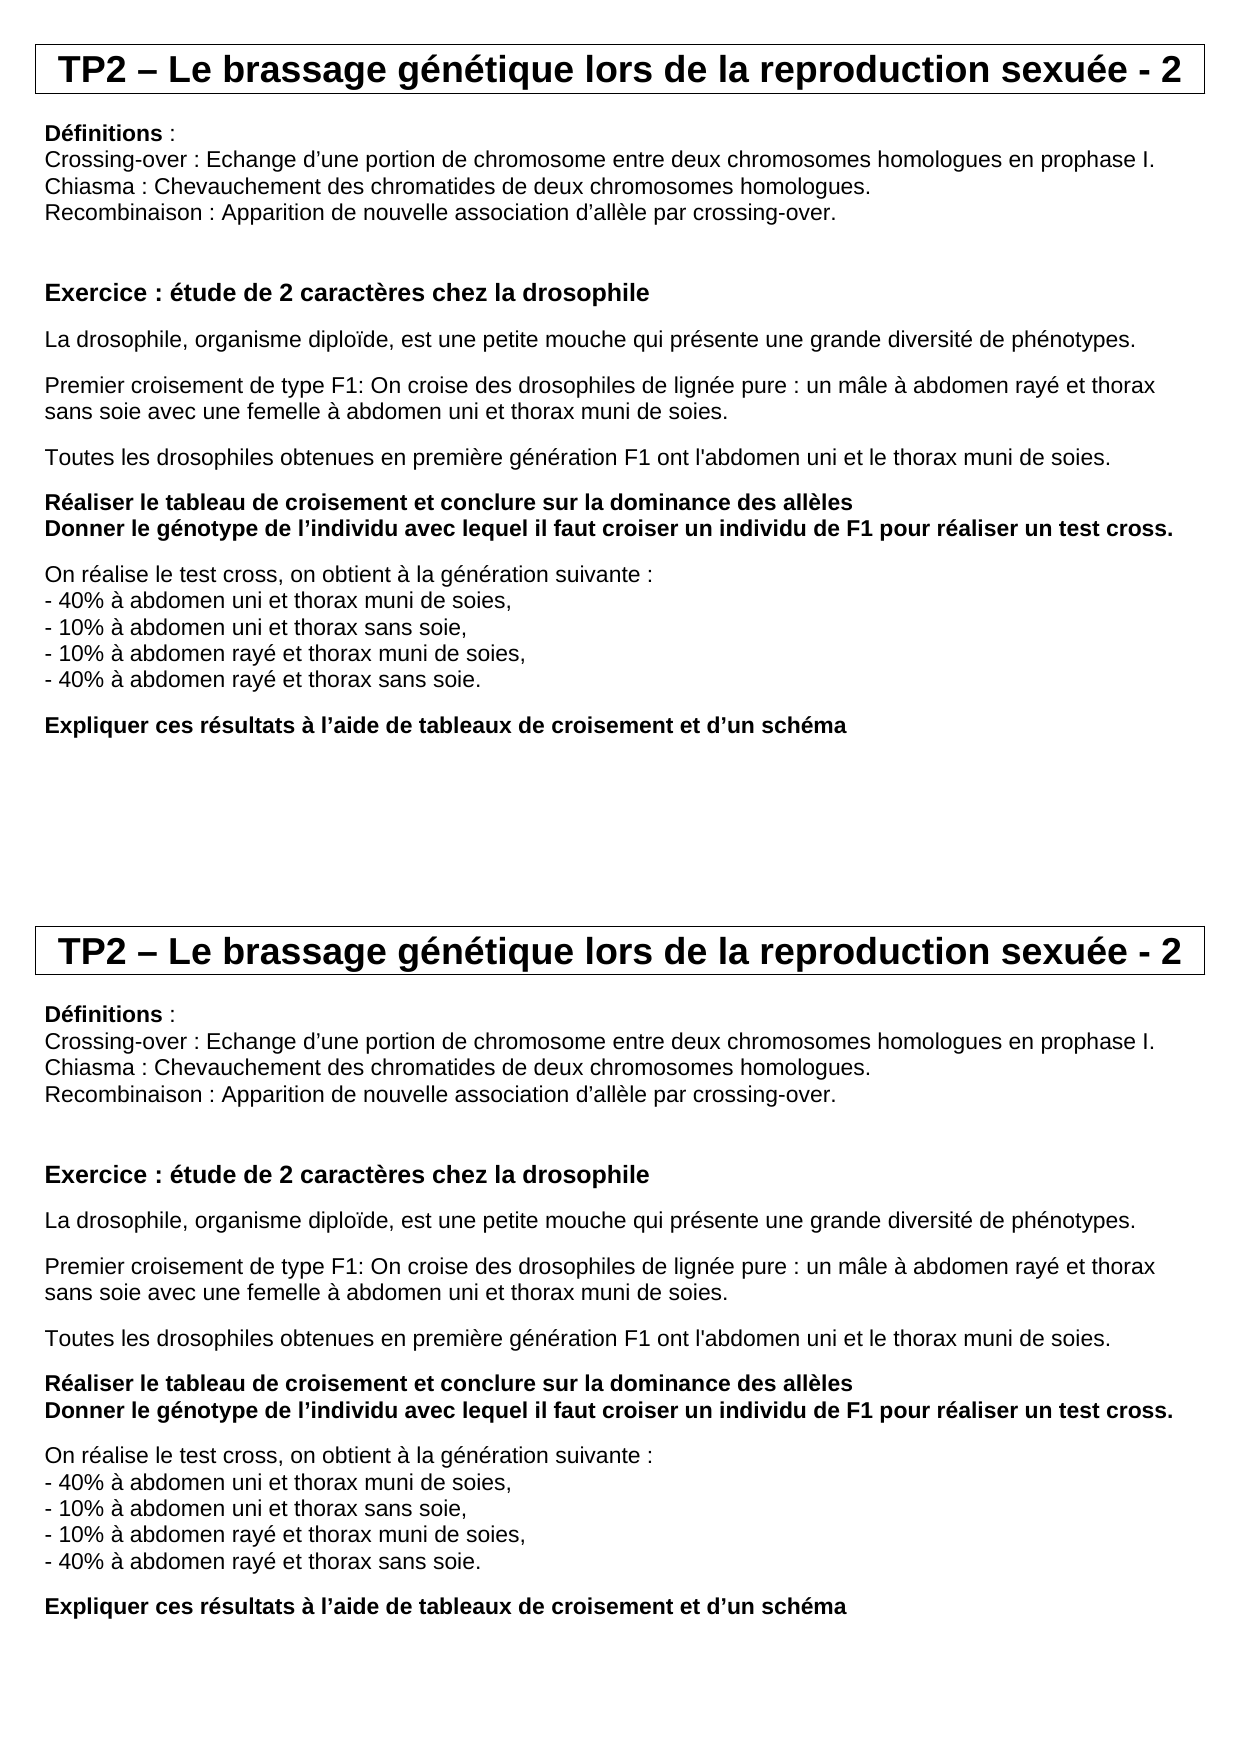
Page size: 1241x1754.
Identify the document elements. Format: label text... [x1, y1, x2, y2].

text TP2 – Le brassage génétique lors de la reproduction sexuée - 2 [36, 927, 1204, 974]
text Réaliser le tableau de croisement et conclure sur la dominance des allèles [44, 1370, 1196, 1397]
text TP2 – Le brassage génétique lors de la reproduction sexuée - 2 [36, 45, 1204, 93]
text Premier croisement de type F1: On croise des drosophiles de lignée pure : un mâle à abdomen rayé et thorax sans soie avec une femelle à abdomen uni et thorax muni de soies. [44, 1253, 1196, 1306]
text Donner le génotype de l’individu avec lequel il faut croiser un individu de F1 pour réaliser un test cross. [44, 1397, 1196, 1423]
text On réalise le test cross, on obtient à la génération suivante : - 40% à abdomen uni et thorax muni de soies, - 10% à abdomen uni et thorax sans soie, - 10% à abdomen rayé et thorax muni de soies, - 40% à abdomen rayé et thorax sans soie. [44, 561, 1196, 693]
text Expliquer ces résultats à l’aide de tableaux de croisement et d’un schéma [44, 712, 1196, 738]
text Définitions : [44, 120, 1196, 146]
text Recombinaison : Apparition de nouvelle association d’allèle par crossing-over. [44, 1081, 1196, 1107]
text Crossing-over : Echange d’une portion de chromosome entre deux chromosomes homologues en prophase I. [44, 146, 1196, 173]
text Exercice : étude de 2 caractères chez la drosophile [44, 278, 1196, 307]
text Définitions : [44, 1001, 1196, 1028]
text Recombinaison : Apparition de nouvelle association d’allèle par crossing-over. [44, 199, 1196, 226]
text Réaliser le tableau de croisement et conclure sur la dominance des allèles [44, 489, 1196, 515]
text On réalise le test cross, on obtient à la génération suivante : - 40% à abdomen uni et thorax muni de soies, - 10% à abdomen uni et thorax sans soie, - 10% à abdomen rayé et thorax muni de soies, - 40% à abdomen rayé et thorax sans soie. [44, 1442, 1196, 1574]
text Crossing-over : Echange d’une portion de chromosome entre deux chromosomes homologues en prophase I. [44, 1028, 1196, 1054]
text Chiasma : Chevauchement des chromatides de deux chromosomes homologues. [44, 173, 1196, 199]
text Toutes les drosophiles obtenues en première génération F1 ont l'abdomen uni et le thorax muni de soies. [44, 424, 1196, 470]
text Chiasma : Chevauchement des chromatides de deux chromosomes homologues. [44, 1054, 1196, 1081]
text Exercice : étude de 2 caractères chez la drosophile [44, 1159, 1196, 1188]
text Premier croisement de type F1: On croise des drosophiles de lignée pure : un mâle à abdomen rayé et thorax sans soie avec une femelle à abdomen uni et thorax muni de soies. [44, 372, 1196, 424]
text Donner le génotype de l’individu avec lequel il faut croiser un individu de F1 pour réaliser un test cross. [44, 515, 1196, 542]
text Expliquer ces résultats à l’aide de tableaux de croisement et d’un schéma [44, 1593, 1196, 1619]
text La drosophile, organisme diploïde, est une petite mouche qui présente une grande diversité de phénotypes. [44, 326, 1196, 352]
text La drosophile, organisme diploïde, est une petite mouche qui présente une grande diversité de phénotypes. [44, 1207, 1196, 1234]
text Toutes les drosophiles obtenues en première génération F1 ont l'abdomen uni et le thorax muni de soies. [44, 1306, 1196, 1351]
